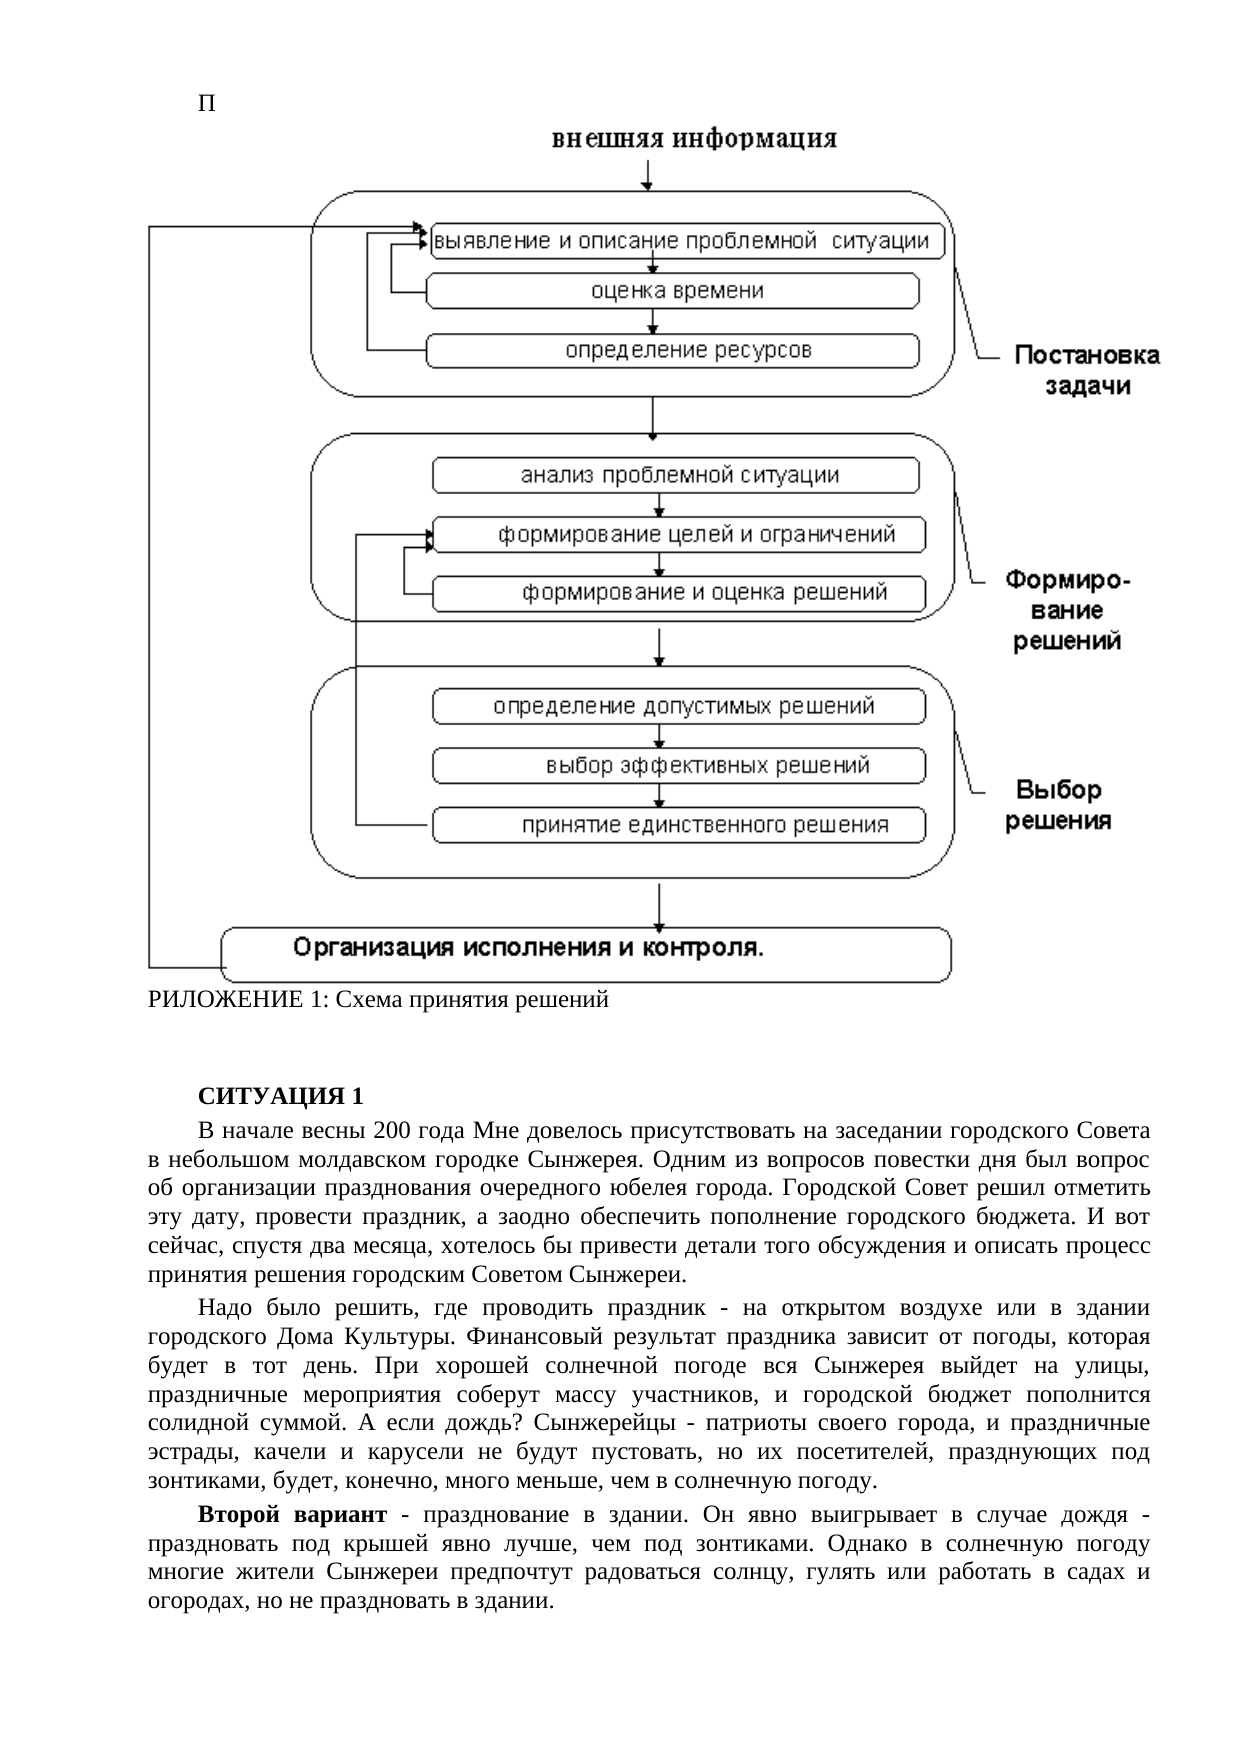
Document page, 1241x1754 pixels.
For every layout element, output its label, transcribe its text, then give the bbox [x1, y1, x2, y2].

picture [147, 117, 1164, 985]
text В начале весны 200 года Мне довелось присутствовать на заседании городского Совета в небольшом молдавском городке Сынжерея. Одним из вопросов повестки дня был вопрос об организации празднования очередного юбелея города. Городской Совет решил отметить эту дату, провести праздник, а заодно обеспечить пополнение городского бюджета. И вот сейчас, спустя два месяца, хотелось бы привести детали того обсуждения и описать процесс принятия решения городским Советом Сынжереи. [148, 1115, 1152, 1287]
text CИТУАЦИЯ 1 [148, 1081, 1152, 1110]
text П РИЛОЖЕНИЕ 1: Схема принятия решений [148, 985, 1152, 1013]
text П РИЛОЖЕНИЕ 1: Схема принятия решений [148, 88, 1152, 117]
text Второй вариант - празднование в здании. Он явно выигрывает в случае дождя - праздновать под крышей явно лучше, чем под зонтиками. Однако в солнечную погоду многие жители Сынжереи предпочтут радоваться солнцу, гулять или работать в садах и огородах, но не праздновать в здании. [148, 1499, 1152, 1614]
text Надо было решить, где проводить праздник - на открытом воздухе или в здании городского Дома Культуры. Финансовый результат праздника зависит от погоды, которая будет в тот день. При хорошей солнечной погоде вся Сынжерея выйдет на улицы, праздничные мероприятия соберут массу участников, и городской бюджет пополнится солидной суммой. А если дождь? Сынжерейцы - патриоты своего города, и праздничные эстрады, качели и карусели не будут пустовать, но их посетителей, празднующих под зонтиками, будет, конечно, много меньше, чем в солнечную погоду. [148, 1292, 1152, 1494]
